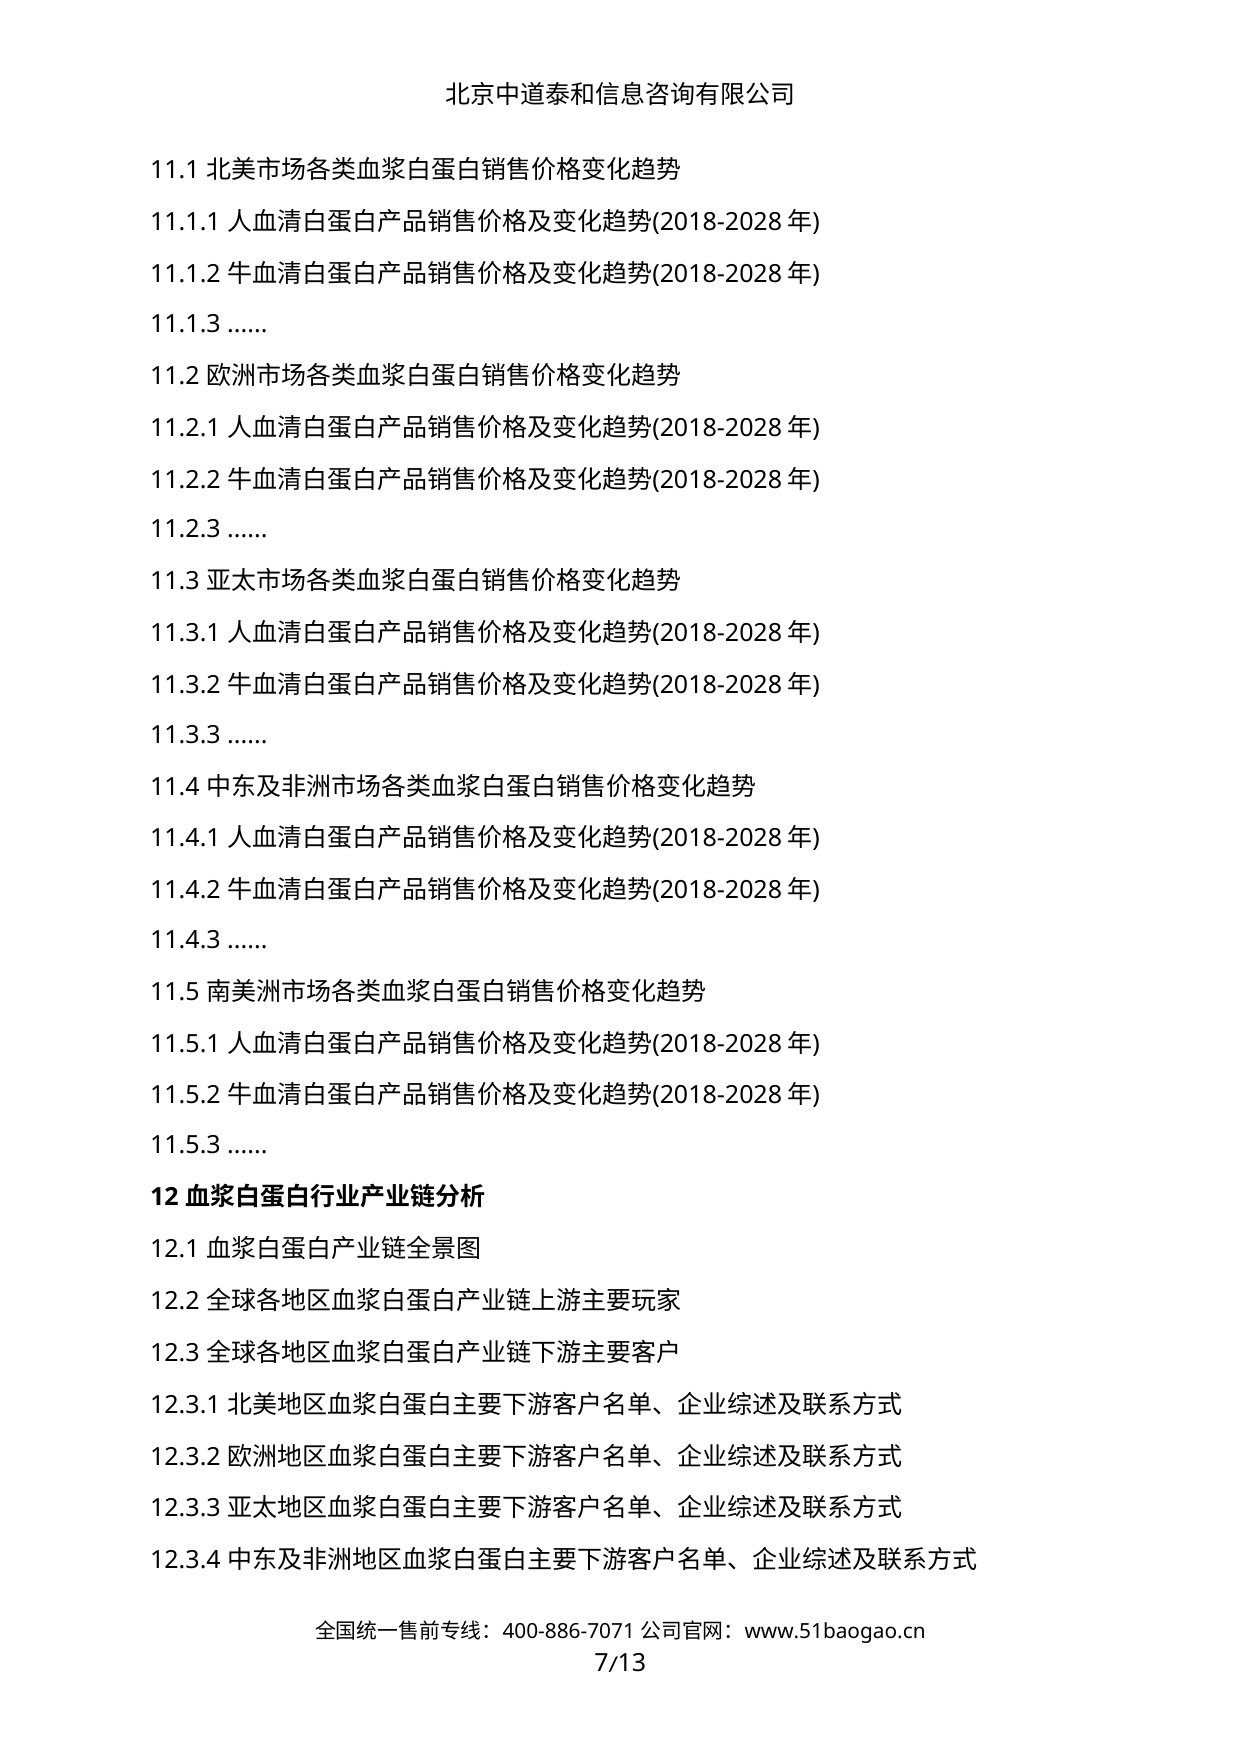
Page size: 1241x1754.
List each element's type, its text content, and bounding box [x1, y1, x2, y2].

text 12.3.3 亚太地区血浆白蛋白主要下游客户名单、企业综述及联系方式 [150, 1488, 1090, 1524]
text 11.2.1 人血清白蛋白产品销售价格及变化趋势(2018-2028年) [150, 407, 1090, 443]
text 12 血浆白蛋白行业产业链分析 [150, 1177, 1090, 1213]
text 11.2 欧洲市场各类血浆白蛋白销售价格变化趋势 [150, 355, 1090, 392]
text 11.1.3 ...... [150, 306, 1090, 340]
text 11.3 亚太市场各类血浆白蛋白销售价格变化趋势 [150, 561, 1090, 597]
text 11.1 北美市场各类血浆白蛋白销售价格变化趋势 [150, 150, 1090, 186]
text 12.1 血浆白蛋白产业链全景图 [150, 1228, 1090, 1265]
text 11.2.2 牛血清白蛋白产品销售价格及变化趋势(2018-2028年) [150, 459, 1090, 495]
text 11.5.3 ...... [150, 1127, 1090, 1161]
text 11.4.3 ...... [150, 922, 1090, 956]
text 11.4.1 人血清白蛋白产品销售价格及变化趋势(2018-2028年) [150, 818, 1090, 854]
text 11.3.3 ...... [150, 716, 1090, 750]
text 11.5.2 牛血清白蛋白产品销售价格及变化趋势(2018-2028年) [150, 1075, 1090, 1111]
text 11.2.3 ...... [150, 511, 1090, 545]
text 11.5 南美洲市场各类血浆白蛋白销售价格变化趋势 [150, 971, 1090, 1007]
text 12.3.4 中东及非洲地区血浆白蛋白主要下游客户名单、企业综述及联系方式 [150, 1540, 1090, 1576]
text 11.1.2 牛血清白蛋白产品销售价格及变化趋势(2018-2028年) [150, 254, 1090, 290]
text 11.1.1 人血清白蛋白产品销售价格及变化趋势(2018-2028年) [150, 202, 1090, 238]
text 11.4.2 牛血清白蛋白产品销售价格及变化趋势(2018-2028年) [150, 870, 1090, 906]
text 11.3.2 牛血清白蛋白产品销售价格及变化趋势(2018-2028年) [150, 664, 1090, 701]
text 11.5.1 人血清白蛋白产品销售价格及变化趋势(2018-2028年) [150, 1023, 1090, 1059]
text 12.2 全球各地区血浆白蛋白产业链上游主要玩家 [150, 1280, 1090, 1317]
text 11.4 中东及非洲市场各类血浆白蛋白销售价格变化趋势 [150, 766, 1090, 802]
text 11.3.1 人血清白蛋白产品销售价格及变化趋势(2018-2028年) [150, 612, 1090, 649]
text 12.3.2 欧洲地区血浆白蛋白主要下游客户名单、企业综述及联系方式 [150, 1436, 1090, 1472]
text 12.3 全球各地区血浆白蛋白产业链下游主要客户 [150, 1332, 1090, 1368]
text 12.3.1 北美地区血浆白蛋白主要下游客户名单、企业综述及联系方式 [150, 1384, 1090, 1420]
